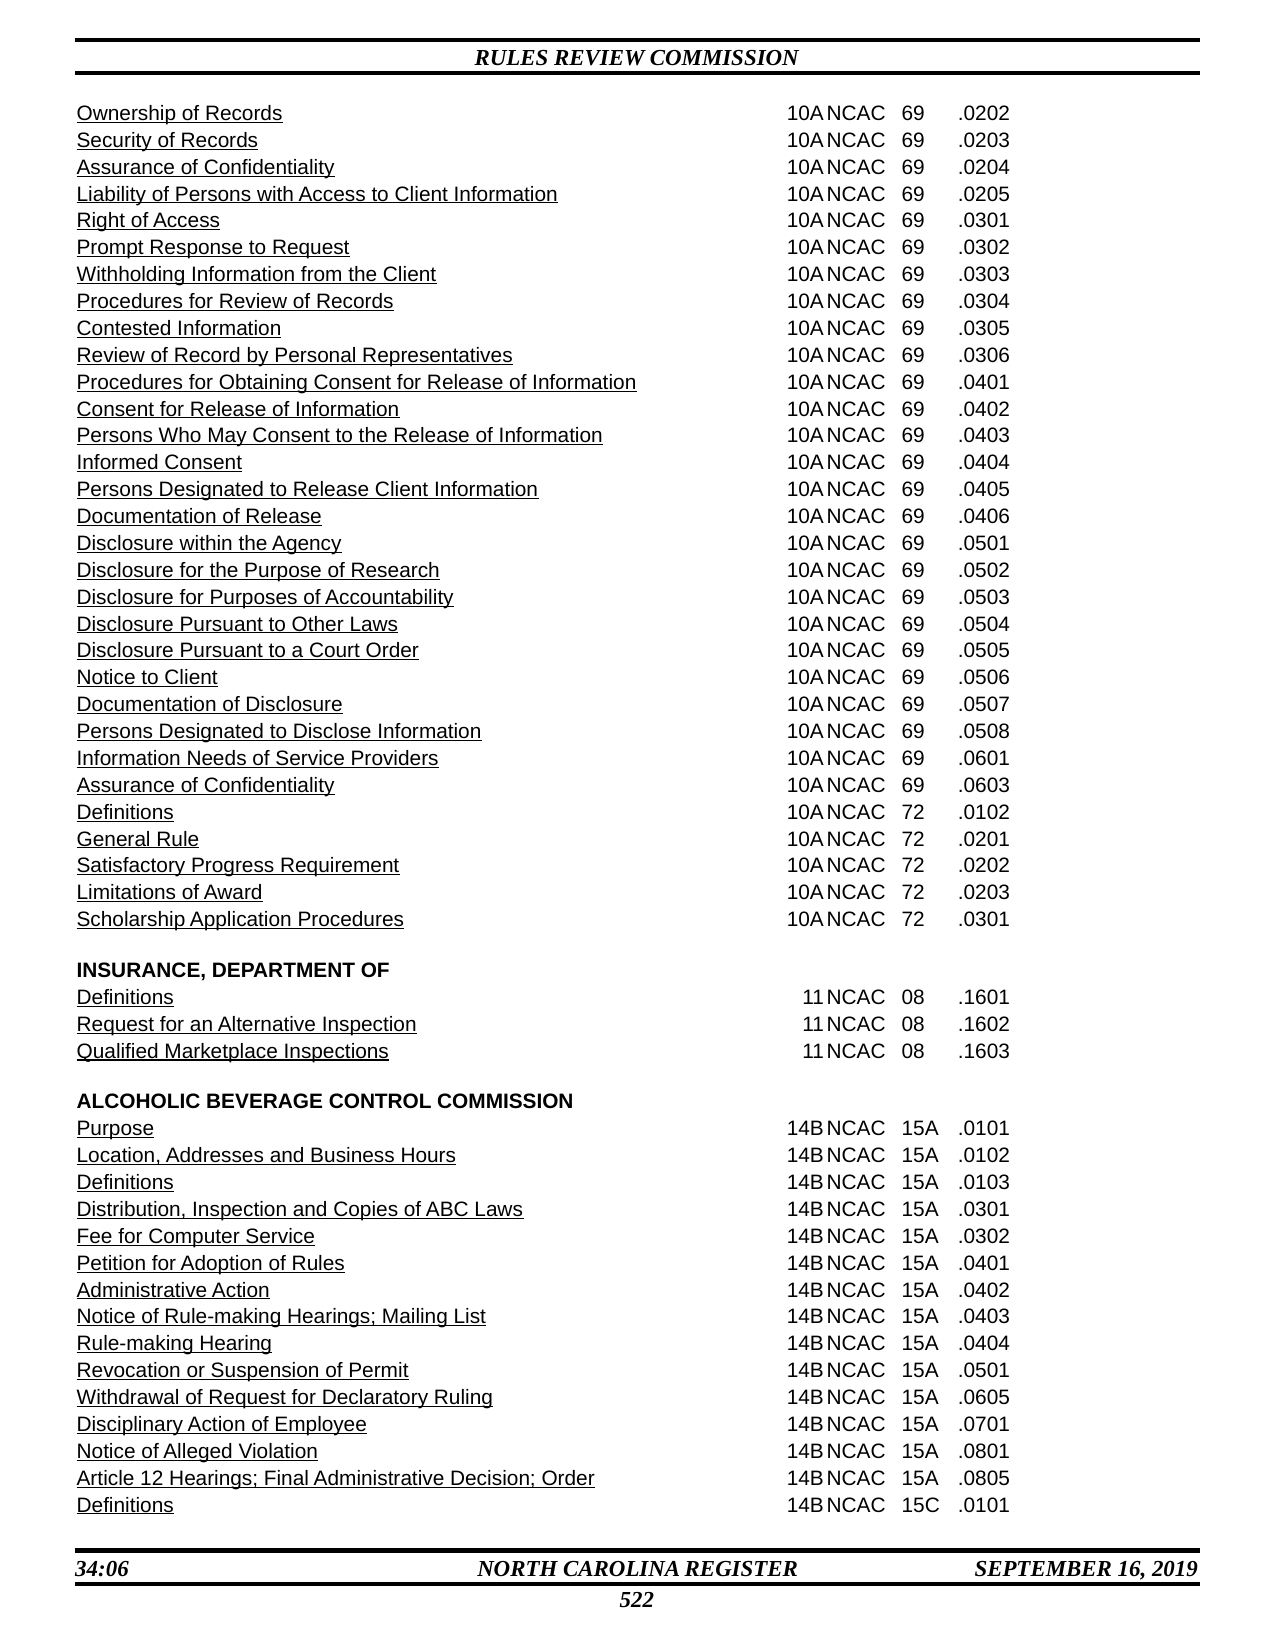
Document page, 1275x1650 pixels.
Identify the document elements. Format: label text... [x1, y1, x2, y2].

table_cell Consent for Release of Information [75, 395, 694, 422]
table_cell 10A [694, 852, 825, 879]
table_cell 15A [900, 1437, 956, 1464]
table_cell Administrative Action [75, 1276, 694, 1303]
table_cell NCAC [825, 207, 900, 234]
table_cell NCAC [825, 341, 900, 368]
table_cell .0101 [956, 1115, 1209, 1142]
table_cell 69 [900, 126, 956, 153]
table_cell .0405 [956, 476, 1209, 502]
table_cell Rule-making Hearing [75, 1330, 694, 1357]
table_cell 10A [694, 99, 825, 126]
table_cell 69 [900, 664, 956, 691]
table_cell 69 [900, 503, 956, 529]
table_cell .0401 [956, 1249, 1209, 1276]
table_cell .0506 [956, 664, 1209, 691]
table_cell 10A [694, 556, 825, 583]
table_cell 69 [900, 691, 956, 717]
table_cell 72 [900, 852, 956, 879]
table_cell 69 [900, 771, 956, 798]
table_cell NCAC [825, 1410, 900, 1437]
table_cell NCAC [825, 983, 900, 1010]
table_cell NCAC [825, 852, 900, 879]
table_cell Disclosure for Purposes of Accountability [75, 583, 694, 610]
table_cell NCAC [825, 1303, 900, 1330]
table_cell 72 [900, 798, 956, 825]
table_cell 14B [694, 1410, 825, 1437]
table_cell Distribution, Inspection and Copies of ABC Laws [75, 1195, 694, 1222]
table_cell .0404 [956, 449, 1209, 476]
table_cell Disclosure for the Purpose of Research [75, 556, 694, 583]
table_cell .0205 [956, 180, 1209, 207]
table_cell .1602 [956, 1010, 1209, 1037]
table_cell .0401 [956, 368, 1209, 395]
table_cell Fee for Computer Service [75, 1222, 694, 1249]
table_cell .0503 [956, 583, 1209, 610]
table_cell NCAC [825, 503, 900, 529]
table_cell 15A [900, 1464, 956, 1491]
table_cell NCAC [825, 691, 900, 717]
table_cell Liability of Persons with Access to Client Information [75, 180, 694, 207]
table_cell 15A [900, 1115, 956, 1142]
table_cell Review of Record by Personal Representatives [75, 341, 694, 368]
table_cell 69 [900, 718, 956, 744]
table_cell Definitions [75, 1491, 694, 1518]
table_cell 14B [694, 1384, 825, 1410]
table_cell Request for an Alternative Inspection [75, 1010, 694, 1037]
table_cell NCAC [825, 476, 900, 502]
table_cell 14B [694, 1491, 825, 1518]
table_cell 69 [900, 261, 956, 287]
table_cell Persons Designated to Release Client Information [75, 476, 694, 502]
table_cell Ownership of Records [75, 99, 694, 126]
table_cell NCAC [825, 422, 900, 449]
table_cell 14B [694, 1222, 825, 1249]
table_cell 14B [694, 1276, 825, 1303]
table_cell 10A [694, 288, 825, 314]
table_cell Alcoholic Beverage Control Commission [75, 1064, 1209, 1115]
table_cell .0402 [956, 395, 1209, 422]
table_cell 15A [900, 1142, 956, 1168]
table_cell NCAC [825, 234, 900, 261]
table_cell .1603 [956, 1037, 1209, 1064]
table_cell 10A [694, 207, 825, 234]
table_cell .0301 [956, 207, 1209, 234]
table_cell 10A [694, 825, 825, 852]
table_cell Information Needs of Service Providers [75, 744, 694, 771]
table_cell NCAC [825, 261, 900, 287]
table_cell NCAC [825, 825, 900, 852]
table_cell 69 [900, 288, 956, 314]
table_cell NCAC [825, 1464, 900, 1491]
table_cell NCAC [825, 99, 900, 126]
table_cell Definitions [75, 983, 694, 1010]
table_cell 14B [694, 1330, 825, 1357]
table_cell NCAC [825, 314, 900, 341]
table_cell 10A [694, 744, 825, 771]
table_cell 69 [900, 99, 956, 126]
table_cell Procedures for Obtaining Consent for Release of Information [75, 368, 694, 395]
table_cell 10A [694, 503, 825, 529]
table_cell Insurance, Department of [75, 933, 1209, 983]
table_cell 69 [900, 637, 956, 664]
table_cell 72 [900, 825, 956, 852]
table_cell .0507 [956, 691, 1209, 717]
table_cell Contested Information [75, 314, 694, 341]
table_cell .0305 [956, 314, 1209, 341]
table_cell .0805 [956, 1464, 1209, 1491]
table_cell .0508 [956, 718, 1209, 744]
table_cell NCAC [825, 1384, 900, 1410]
table_cell 69 [900, 583, 956, 610]
table_cell 69 [900, 234, 956, 261]
table_cell 10A [694, 798, 825, 825]
table_cell 14B [694, 1115, 825, 1142]
table_cell .0801 [956, 1437, 1209, 1464]
table_cell Notice to Client [75, 664, 694, 691]
table_cell NCAC [825, 1142, 900, 1168]
table_cell .0303 [956, 261, 1209, 287]
table_cell 10A [694, 449, 825, 476]
table_cell 15A [900, 1222, 956, 1249]
table_cell Procedures for Review of Records [75, 288, 694, 314]
table_cell 69 [900, 529, 956, 556]
table_cell .0203 [956, 126, 1209, 153]
table_cell Location, Addresses and Business Hours [75, 1142, 694, 1168]
table_cell 69 [900, 610, 956, 637]
table_cell 10A [694, 529, 825, 556]
table_cell .0701 [956, 1410, 1209, 1437]
table_cell 69 [900, 153, 956, 180]
table_cell 69 [900, 314, 956, 341]
table_cell NCAC [825, 1195, 900, 1222]
table_cell 69 [900, 207, 956, 234]
table_cell NCAC [825, 153, 900, 180]
table_cell 69 [900, 395, 956, 422]
table_cell .0101 [956, 1491, 1209, 1518]
table_cell 10A [694, 153, 825, 180]
table_cell .0302 [956, 1222, 1209, 1249]
table_cell NCAC [825, 1169, 900, 1195]
table_cell NCAC [825, 288, 900, 314]
table_cell Notice of Alleged Violation [75, 1437, 694, 1464]
table_cell .0402 [956, 1276, 1209, 1303]
table_cell 69 [900, 368, 956, 395]
table_cell NCAC [825, 529, 900, 556]
table_cell Definitions [75, 1169, 694, 1195]
table_cell NCAC [825, 718, 900, 744]
table_cell .0103 [956, 1169, 1209, 1195]
table_cell .0404 [956, 1330, 1209, 1357]
table_cell NCAC [825, 906, 900, 932]
table_cell .0301 [956, 1195, 1209, 1222]
table_cell Disclosure within the Agency [75, 529, 694, 556]
table_cell Prompt Response to Request [75, 234, 694, 261]
table_cell 15A [900, 1303, 956, 1330]
table_cell 14B [694, 1464, 825, 1491]
table_cell 69 [900, 422, 956, 449]
table_cell .0102 [956, 1142, 1209, 1168]
table_cell 08 [900, 983, 956, 1010]
table_cell 15A [900, 1384, 956, 1410]
table_cell 10A [694, 422, 825, 449]
table_cell 72 [900, 879, 956, 906]
table_cell 10A [694, 341, 825, 368]
table_cell 10A [694, 637, 825, 664]
table_cell NCAC [825, 1115, 900, 1142]
table_cell 11 [694, 1010, 825, 1037]
table_cell 14B [694, 1437, 825, 1464]
table_cell .0304 [956, 288, 1209, 314]
table_cell .0202 [956, 852, 1209, 879]
table_cell NCAC [825, 664, 900, 691]
table_cell NCAC [825, 1010, 900, 1037]
table_cell 10A [694, 906, 825, 932]
table_cell NCAC [825, 1222, 900, 1249]
table_cell .0306 [956, 341, 1209, 368]
table_cell 69 [900, 180, 956, 207]
table_cell 08 [900, 1010, 956, 1037]
table_cell 15A [900, 1276, 956, 1303]
table_cell Qualified Marketplace Inspections [75, 1037, 694, 1064]
table_cell .0204 [956, 153, 1209, 180]
table_cell Withdrawal of Request for Declaratory Ruling [75, 1384, 694, 1410]
table_cell Persons Who May Consent to the Release of Information [75, 422, 694, 449]
table_cell .0605 [956, 1384, 1209, 1410]
table_cell 10A [694, 476, 825, 502]
table_cell 14B [694, 1142, 825, 1168]
table_cell NCAC [825, 449, 900, 476]
table_cell .0501 [956, 1357, 1209, 1383]
table_cell Withholding Information from the Client [75, 261, 694, 287]
table_cell NCAC [825, 556, 900, 583]
table_cell Documentation of Disclosure [75, 691, 694, 717]
table_cell 15A [900, 1249, 956, 1276]
table_cell Scholarship Application Procedures [75, 906, 694, 932]
table_cell 08 [900, 1037, 956, 1064]
table_cell 15A [900, 1330, 956, 1357]
table_cell Disciplinary Action of Employee [75, 1410, 694, 1437]
table_cell NCAC [825, 180, 900, 207]
table_cell 15C [900, 1491, 956, 1518]
table_cell 10A [694, 691, 825, 717]
table_cell .0202 [956, 99, 1209, 126]
table_cell 14B [694, 1169, 825, 1195]
table_cell 69 [900, 556, 956, 583]
table_cell .0302 [956, 234, 1209, 261]
table_cell Documentation of Release [75, 503, 694, 529]
table_cell Purpose [75, 1115, 694, 1142]
table_cell Persons Designated to Disclose Information [75, 718, 694, 744]
table_cell NCAC [825, 1249, 900, 1276]
table_cell NCAC [825, 1276, 900, 1303]
table_cell 11 [694, 983, 825, 1010]
table_cell NCAC [825, 583, 900, 610]
table_cell NCAC [825, 798, 900, 825]
table_cell 10A [694, 664, 825, 691]
table_cell 69 [900, 744, 956, 771]
table_cell .0403 [956, 1303, 1209, 1330]
table_cell Security of Records [75, 126, 694, 153]
table_cell .0406 [956, 503, 1209, 529]
table_cell NCAC [825, 1330, 900, 1357]
table_cell 69 [900, 476, 956, 502]
table_cell .0403 [956, 422, 1209, 449]
table_cell .0201 [956, 825, 1209, 852]
table_cell 10A [694, 718, 825, 744]
table_cell .0502 [956, 556, 1209, 583]
table_cell NCAC [825, 1357, 900, 1383]
table_cell Article 12 Hearings; Final Administrative Decision; Order [75, 1464, 694, 1491]
table_cell General Rule [75, 825, 694, 852]
table_cell 10A [694, 771, 825, 798]
table_cell 10A [694, 610, 825, 637]
table_cell 14B [694, 1357, 825, 1383]
table_cell 69 [900, 341, 956, 368]
table_cell 10A [694, 583, 825, 610]
table_cell Notice of Rule-making Hearings; Mailing List [75, 1303, 694, 1330]
table_cell .1601 [956, 983, 1209, 1010]
table_cell 15A [900, 1169, 956, 1195]
table_cell 69 [900, 449, 956, 476]
table_cell NCAC [825, 1037, 900, 1064]
table_cell Revocation or Suspension of Permit [75, 1357, 694, 1383]
table_cell 14B [694, 1195, 825, 1222]
table_cell Informed Consent [75, 449, 694, 476]
table_cell NCAC [825, 1491, 900, 1518]
table_cell Satisfactory Progress Requirement [75, 852, 694, 879]
table_cell 14B [694, 1303, 825, 1330]
table_cell 10A [694, 234, 825, 261]
table_cell 15A [900, 1195, 956, 1222]
table_cell 14B [694, 1249, 825, 1276]
table_cell Disclosure Pursuant to Other Laws [75, 610, 694, 637]
table_cell .0102 [956, 798, 1209, 825]
table_cell .0505 [956, 637, 1209, 664]
table_cell Disclosure Pursuant to a Court Order [75, 637, 694, 664]
table_cell 10A [694, 126, 825, 153]
table_cell NCAC [825, 637, 900, 664]
table_cell 10A [694, 368, 825, 395]
table_cell NCAC [825, 126, 900, 153]
table_cell Definitions [75, 798, 694, 825]
table_cell 15A [900, 1410, 956, 1437]
table_cell .0203 [956, 879, 1209, 906]
table_cell Assurance of Confidentiality [75, 153, 694, 180]
table_cell NCAC [825, 368, 900, 395]
table_cell .0601 [956, 744, 1209, 771]
table_cell .0504 [956, 610, 1209, 637]
table_cell Limitations of Award [75, 879, 694, 906]
table_cell 10A [694, 180, 825, 207]
table_cell .0501 [956, 529, 1209, 556]
table_cell 10A [694, 261, 825, 287]
table_cell NCAC [825, 744, 900, 771]
table_cell 15A [900, 1357, 956, 1383]
table_cell Assurance of Confidentiality [75, 771, 694, 798]
table_cell 10A [694, 314, 825, 341]
table_cell .0603 [956, 771, 1209, 798]
table_cell NCAC [825, 1437, 900, 1464]
table_cell 10A [694, 879, 825, 906]
table_cell Petition for Adoption of Rules [75, 1249, 694, 1276]
table_cell .0301 [956, 906, 1209, 932]
table_cell Right of Access [75, 207, 694, 234]
table_cell NCAC [825, 771, 900, 798]
table_cell 10A [694, 395, 825, 422]
table_cell NCAC [825, 610, 900, 637]
table_cell NCAC [825, 395, 900, 422]
table_cell NCAC [825, 879, 900, 906]
table_cell 11 [694, 1037, 825, 1064]
table_cell 72 [900, 906, 956, 932]
